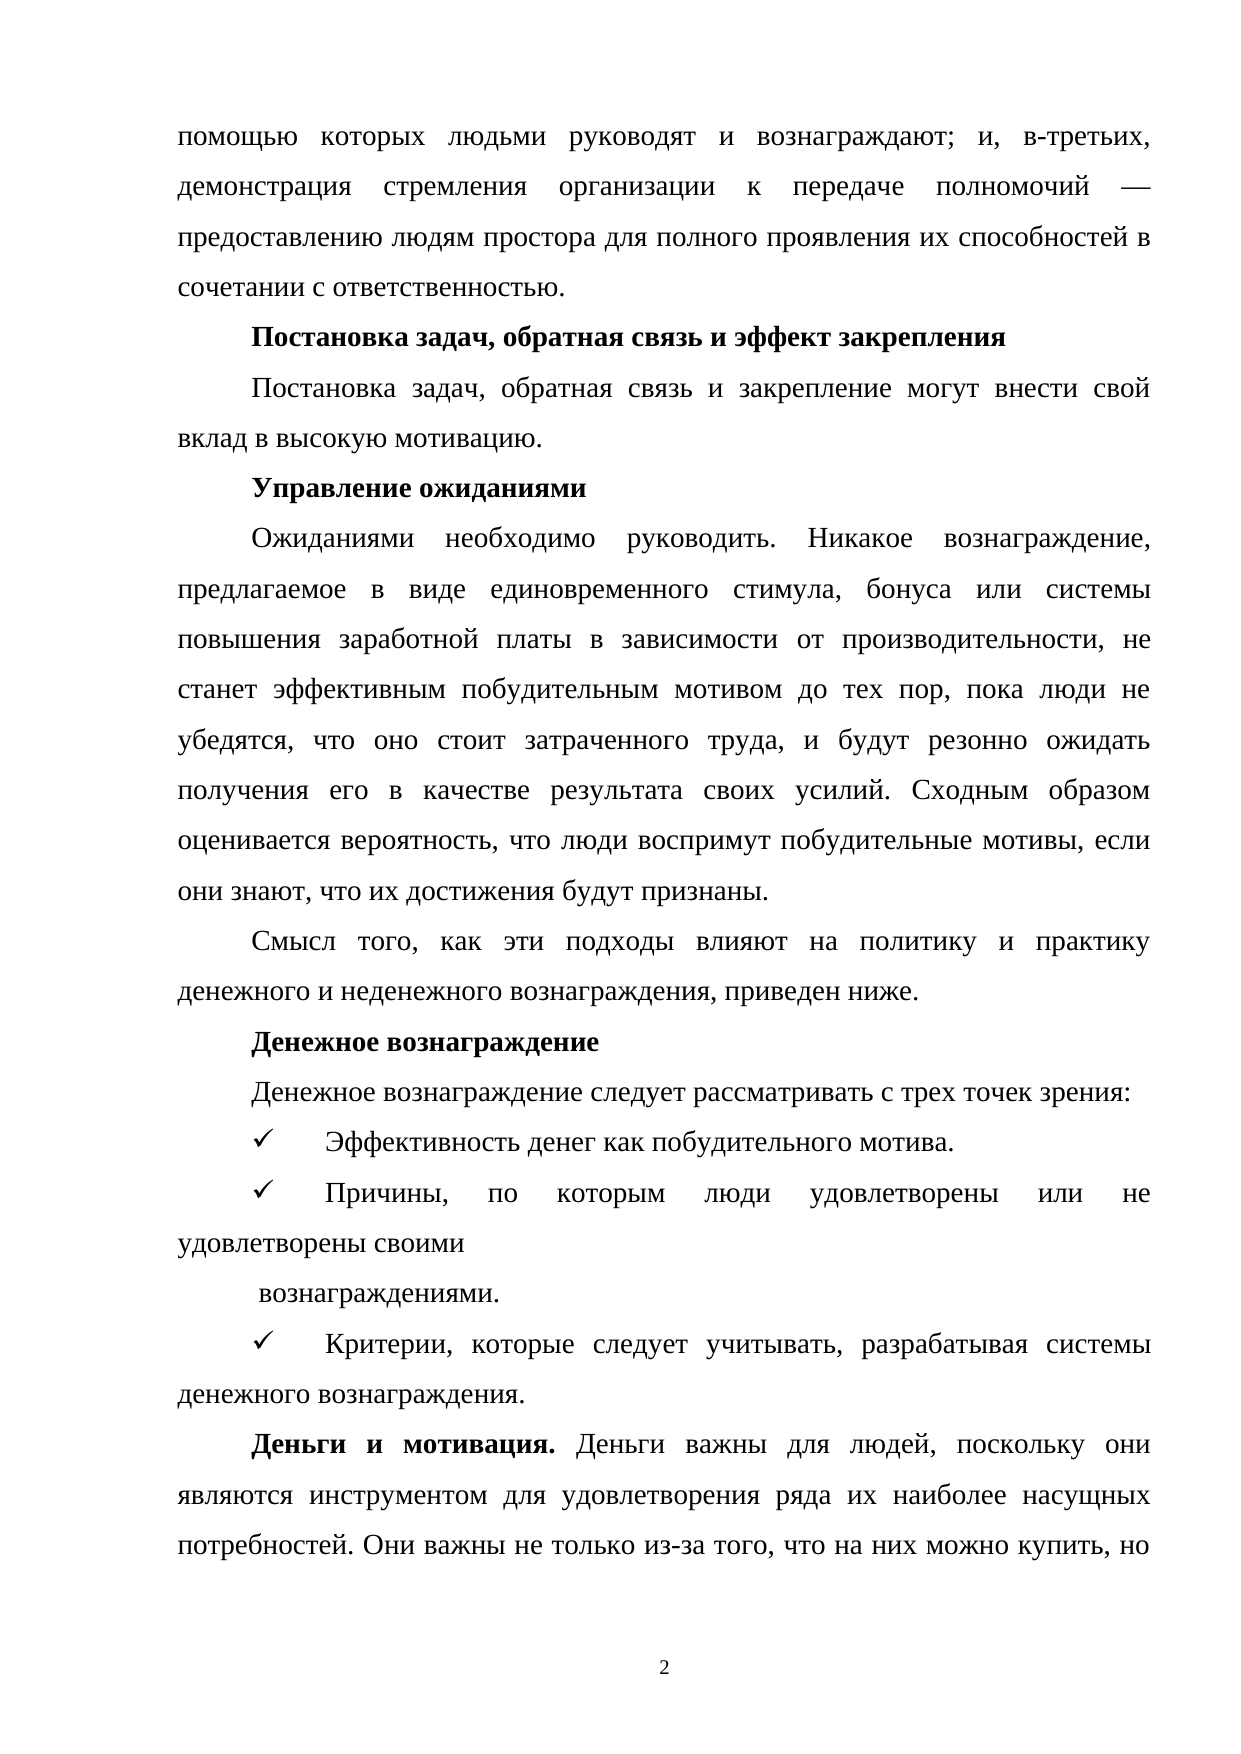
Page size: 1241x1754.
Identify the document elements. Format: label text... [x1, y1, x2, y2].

subtitle Постановка задач, обратная связь и эффект закрепления [177, 319, 1152, 353]
text вознаграждениями. [177, 1276, 1152, 1309]
list Причины, по которым люди удовлетворены или не удовлетворены своими [177, 1175, 1152, 1259]
list Эффективность денег как побудительного мотива. [177, 1124, 1152, 1158]
list Критерии, которые следует учитывать, разрабатывая системы денежного вознаграждения. [177, 1326, 1152, 1410]
text Денежное вознаграждение следует рассматривать с трех точек зрения: [177, 1074, 1152, 1108]
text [177, 118, 1152, 303]
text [177, 1427, 1152, 1561]
text Смысл того, как эти подходы влияют на политику и практику денежного и неденежного вознаграждения, приведен ниже. [177, 923, 1152, 1007]
subtitle Управление ожиданиями [177, 470, 1152, 504]
text Постановка задач, обратная связь и закрепление могут внести свой вклад в высокую мотивацию. [177, 370, 1152, 453]
subtitle Денежное вознаграждение [177, 1024, 1152, 1057]
text Ожиданиями необходимо руководить. Никакое вознаграждение, предлагаемое в виде единовременного стимула, бонуса или системы повышения заработной платы в зависимости от производительности, не станет эффективным побудительным мотивом до тех пор, пока люди не убедятся, что оно стоит затраченного труда, и будут резонно ожидать получения его в качестве результата своих усилий. Сходным образом оценивается вероятность, что люди воспримут побудительные мотивы, если они знают, что их достижения будут признаны. [177, 521, 1152, 906]
